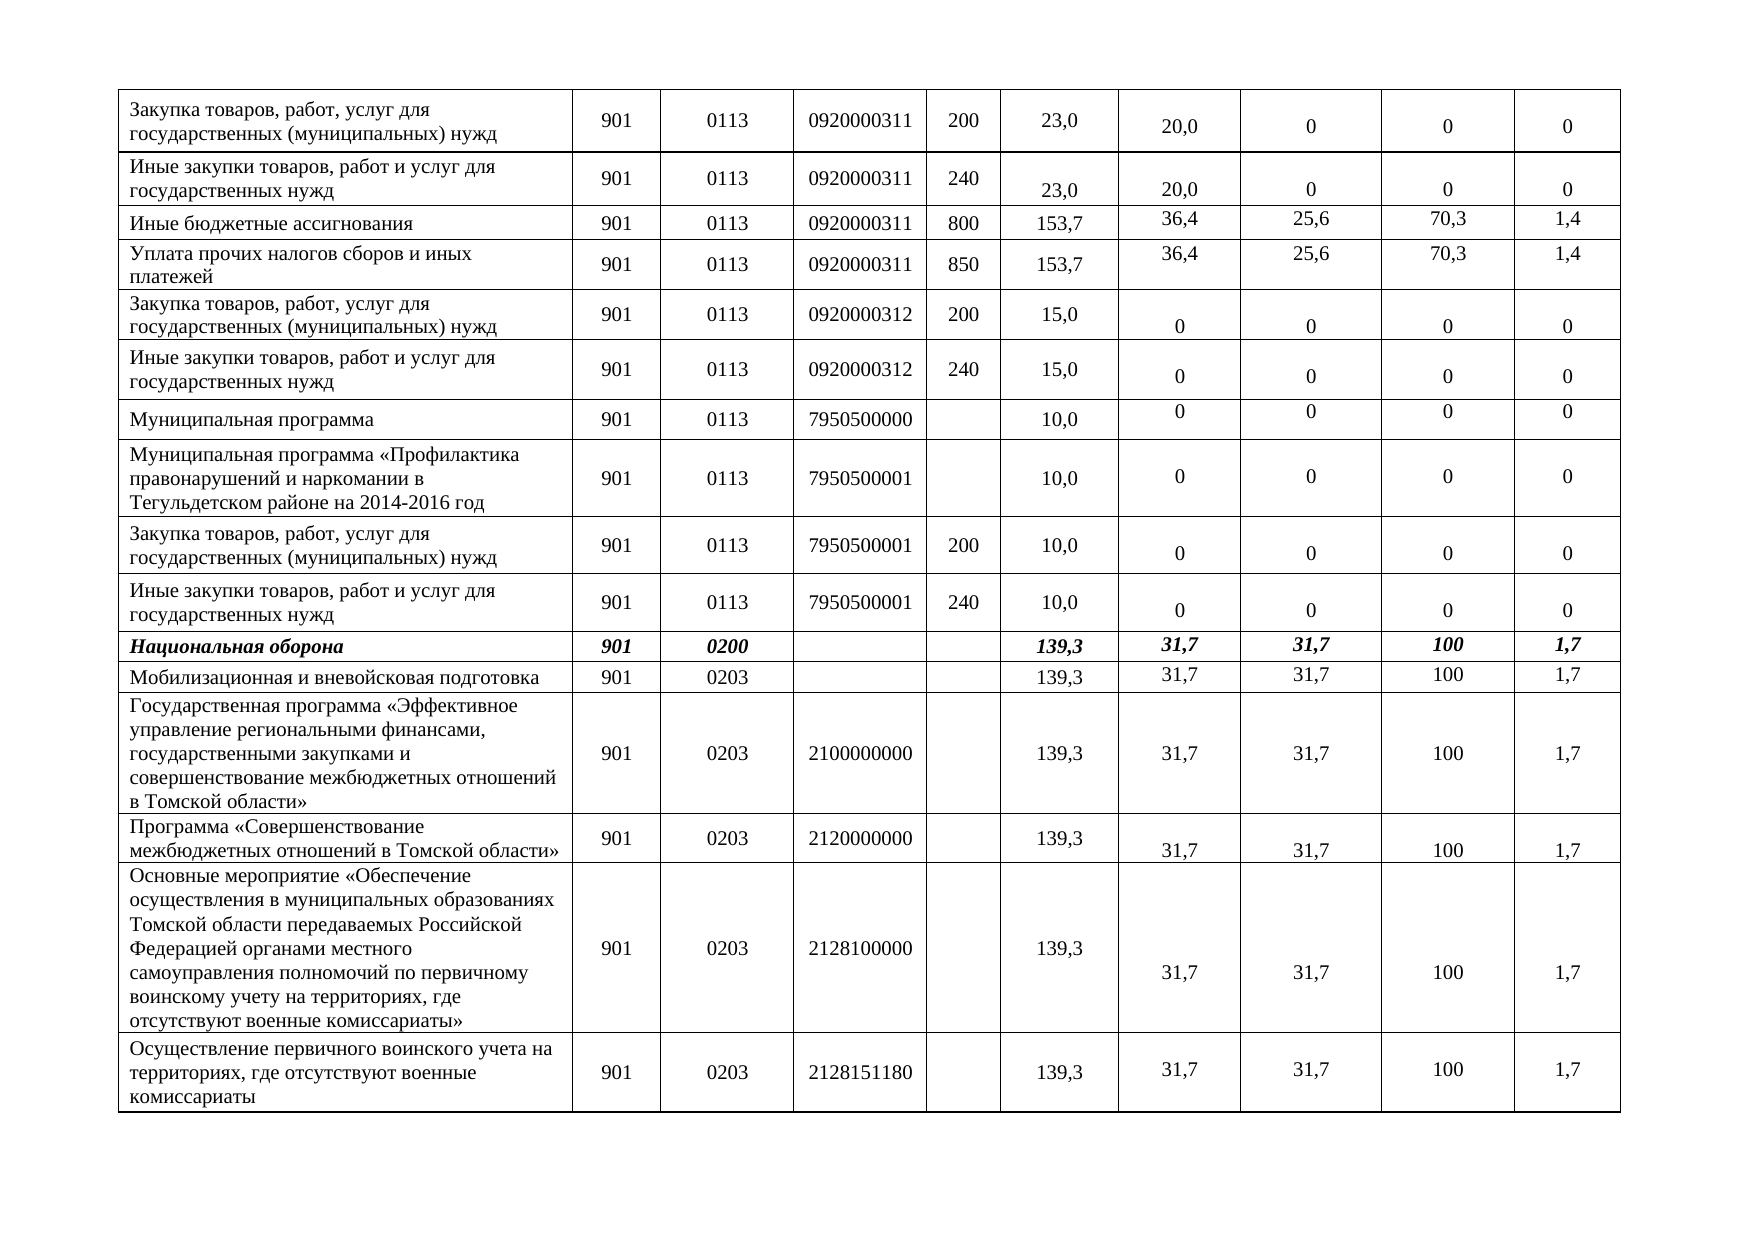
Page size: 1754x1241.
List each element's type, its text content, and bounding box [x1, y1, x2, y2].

table_cell 200 [927, 517, 1000, 573]
table_cell 23,0 [1001, 153, 1118, 204]
table_cell 0113 [661, 90, 793, 151]
table_cell 850 [927, 240, 1000, 288]
table_cell 15,0 [1001, 340, 1118, 398]
table_cell 0 [1241, 574, 1381, 631]
table_cell 0 [1382, 340, 1514, 398]
table_cell 0 [1515, 400, 1620, 439]
table_cell 0 [1119, 574, 1240, 631]
table_cell 0 [1241, 340, 1381, 398]
table_cell 10,0 [1001, 440, 1118, 516]
table_cell 0 [1382, 400, 1514, 439]
table_cell 10,0 [1001, 400, 1118, 439]
table_cell 100 [1382, 693, 1514, 813]
table_cell 901 [573, 400, 660, 439]
table_cell 901 [573, 340, 660, 398]
table_cell 0 [1119, 400, 1240, 439]
table_cell 0 [1515, 153, 1620, 204]
table_cell 0 [1241, 400, 1381, 439]
table_cell [794, 632, 926, 661]
table_cell 0 [1241, 90, 1381, 151]
table_cell Иные закупки товаров, работ и услуг для государственных нужд [119, 153, 572, 204]
table_cell 0 [1119, 340, 1240, 398]
table_cell 2120000000 [794, 814, 926, 862]
table_cell 70,3 [1382, 240, 1514, 288]
table_cell 1,7 [1515, 693, 1620, 813]
table_cell 0 [1382, 290, 1514, 338]
table_cell 31,7 [1119, 814, 1240, 862]
table_cell 0920000312 [794, 290, 926, 338]
table_cell 10,0 [1001, 574, 1118, 631]
table_cell 0203 [661, 814, 793, 862]
table_cell 0 [1241, 517, 1381, 573]
table_cell 0 [1382, 90, 1514, 151]
table_cell 1,7 [1515, 632, 1620, 661]
table_cell 1,7 [1515, 662, 1620, 692]
table_cell 0 [1515, 340, 1620, 398]
table_cell 20,0 [1119, 90, 1240, 151]
table_cell Программа «Совершенствование межбюджетных отношений в Томской области» [119, 814, 572, 862]
table_cell 901 [573, 440, 660, 516]
table_cell 1,7 [1515, 863, 1620, 1032]
table_cell 0203 [661, 863, 793, 1032]
table_cell Иные закупки товаров, работ и услуг для государственных нужд [119, 340, 572, 398]
table_cell 31,7 [1241, 632, 1381, 661]
table_cell 1,7 [1515, 1033, 1620, 1111]
table_cell 0 [1515, 290, 1620, 338]
table_cell 20,0 [1119, 153, 1240, 204]
table_cell 0 [1241, 440, 1381, 516]
table_cell 0203 [661, 1033, 793, 1111]
table_cell 901 [573, 662, 660, 692]
table_cell 901 [573, 290, 660, 338]
table_cell 200 [927, 290, 1000, 338]
table_cell 901 [573, 632, 660, 661]
table_cell 0 [1515, 440, 1620, 516]
table_cell 0113 [661, 400, 793, 439]
table_cell 0920000311 [794, 153, 926, 204]
table_cell Закупка товаров, работ, услуг для государственных (муниципальных) нужд [119, 290, 572, 338]
table_cell 0 [1241, 290, 1381, 338]
table_cell 0920000311 [794, 206, 926, 239]
table_cell Национальная оборона [119, 632, 572, 661]
table_cell 139,3 [1001, 693, 1118, 813]
table_cell 31,7 [1119, 662, 1240, 692]
table_cell 0113 [661, 574, 793, 631]
table_cell 15,0 [1001, 290, 1118, 338]
table_cell 7950500000 [794, 400, 926, 439]
table_cell 901 [573, 814, 660, 862]
table_cell 0 [1382, 574, 1514, 631]
table_cell 0 [1119, 517, 1240, 573]
table_cell [927, 693, 1000, 813]
table_cell 100 [1382, 662, 1514, 692]
table_cell 100 [1382, 863, 1514, 1032]
table_cell 0920000311 [794, 90, 926, 151]
table_cell 240 [927, 574, 1000, 631]
table_cell 0203 [661, 693, 793, 813]
table_cell 1,4 [1515, 240, 1620, 288]
table_cell 0113 [661, 153, 793, 204]
table_cell 800 [927, 206, 1000, 239]
table_cell 31,7 [1241, 1033, 1381, 1111]
table_cell 100 [1382, 814, 1514, 862]
table_cell 139,3 [1001, 632, 1118, 661]
table_cell 100 [1382, 632, 1514, 661]
table_cell [927, 1033, 1000, 1111]
table_cell 23,0 [1001, 90, 1118, 151]
table_cell 36,4 [1119, 206, 1240, 239]
table_cell 7950500001 [794, 574, 926, 631]
table_cell 901 [573, 90, 660, 151]
table_cell Основные мероприятие «Обеспечение осуществления в муниципальных образованиях Томской области передаваемых Российской Федерацией органами местного самоуправления полномочий по первичному воинскому учету на территориях, где отсутствуют военные комиссариаты» [119, 863, 572, 1032]
table_cell 0 [1515, 90, 1620, 151]
table_cell 0 [1382, 440, 1514, 516]
table_cell [927, 814, 1000, 862]
table_cell [927, 440, 1000, 516]
table_cell 0200 [661, 632, 793, 661]
table_cell 0113 [661, 440, 793, 516]
table_cell 31,7 [1241, 693, 1381, 813]
table_cell Муниципальная программа «Профилактика правонарушений и наркомании в Тегульдетском районе на 2014-2016 год [119, 440, 572, 516]
table_cell Иные закупки товаров, работ и услуг для государственных нужд [119, 574, 572, 631]
table_cell 1,7 [1515, 814, 1620, 862]
table_cell 36,4 [1119, 240, 1240, 288]
table_cell Осуществление первичного воинского учета на территориях, где отсутствуют военные комиссариаты [119, 1033, 572, 1111]
table_cell Закупка товаров, работ, услуг для государственных (муниципальных) нужд [119, 90, 572, 151]
table_cell 901 [573, 517, 660, 573]
table_cell 901 [573, 693, 660, 813]
table_cell 0113 [661, 517, 793, 573]
table_cell 0 [1382, 517, 1514, 573]
table_cell 0113 [661, 290, 793, 338]
table_cell 100 [1382, 1033, 1514, 1111]
table_cell 0 [1119, 440, 1240, 516]
table_cell 139,3 [1001, 814, 1118, 862]
table_cell 0113 [661, 340, 793, 398]
table_cell Мобилизационная и вневойсковая подготовка [119, 662, 572, 692]
table_cell 31,7 [1119, 863, 1240, 1032]
table_cell 240 [927, 153, 1000, 204]
table_cell 31,7 [1241, 662, 1381, 692]
table_cell 31,7 [1119, 632, 1240, 661]
table_cell 7950500001 [794, 517, 926, 573]
table_cell 25,6 [1241, 240, 1381, 288]
table_cell 2100000000 [794, 693, 926, 813]
table_cell 0 [1241, 153, 1381, 204]
table_cell 200 [927, 90, 1000, 151]
table_cell 0 [1515, 517, 1620, 573]
table_cell 31,7 [1241, 814, 1381, 862]
table_cell 2128151180 [794, 1033, 926, 1111]
table_cell Закупка товаров, работ, услуг для государственных (муниципальных) нужд [119, 517, 572, 573]
table_cell Иные бюджетные ассигнования [119, 206, 572, 239]
table_cell 0113 [661, 206, 793, 239]
table_cell 0 [1515, 574, 1620, 631]
table_cell 139,3 [1001, 1033, 1118, 1111]
table_cell 0 [1382, 153, 1514, 204]
table_cell 1,4 [1515, 206, 1620, 239]
table_cell 240 [927, 340, 1000, 398]
table_cell [927, 863, 1000, 1032]
table_cell 31,7 [1241, 863, 1381, 1032]
table_cell 0203 [661, 662, 793, 692]
table_cell 0920000312 [794, 340, 926, 398]
table_cell Уплата прочих налогов сборов и иных платежей [119, 240, 572, 288]
table_cell 31,7 [1119, 1033, 1240, 1111]
table_cell 901 [573, 574, 660, 631]
table_cell 901 [573, 153, 660, 204]
table_cell 901 [573, 206, 660, 239]
table_cell [794, 662, 926, 692]
table_cell 139,3 [1001, 662, 1118, 692]
table_cell 153,7 [1001, 206, 1118, 239]
table_cell 0920000311 [794, 240, 926, 288]
table_cell 153,7 [1001, 240, 1118, 288]
table_cell Муниципальная программа [119, 400, 572, 439]
table_cell 0113 [661, 240, 793, 288]
table_cell 31,7 [1119, 693, 1240, 813]
table_cell 901 [573, 1033, 660, 1111]
table_cell [927, 400, 1000, 439]
table_cell 25,6 [1241, 206, 1381, 239]
table_cell 10,0 [1001, 517, 1118, 573]
table_cell 139,3 [1001, 863, 1118, 1032]
table_cell [927, 662, 1000, 692]
table_cell 901 [573, 240, 660, 288]
table_cell 7950500001 [794, 440, 926, 516]
table_cell 901 [573, 863, 660, 1032]
table_cell 0 [1119, 290, 1240, 338]
table_cell Государственная программа «Эффективное управление региональными финансами, государственными закупками и совершенствование межбюджетных отношений в Томской области» [119, 693, 572, 813]
table_cell [927, 632, 1000, 661]
table_cell 70,3 [1382, 206, 1514, 239]
table_cell 2128100000 [794, 863, 926, 1032]
